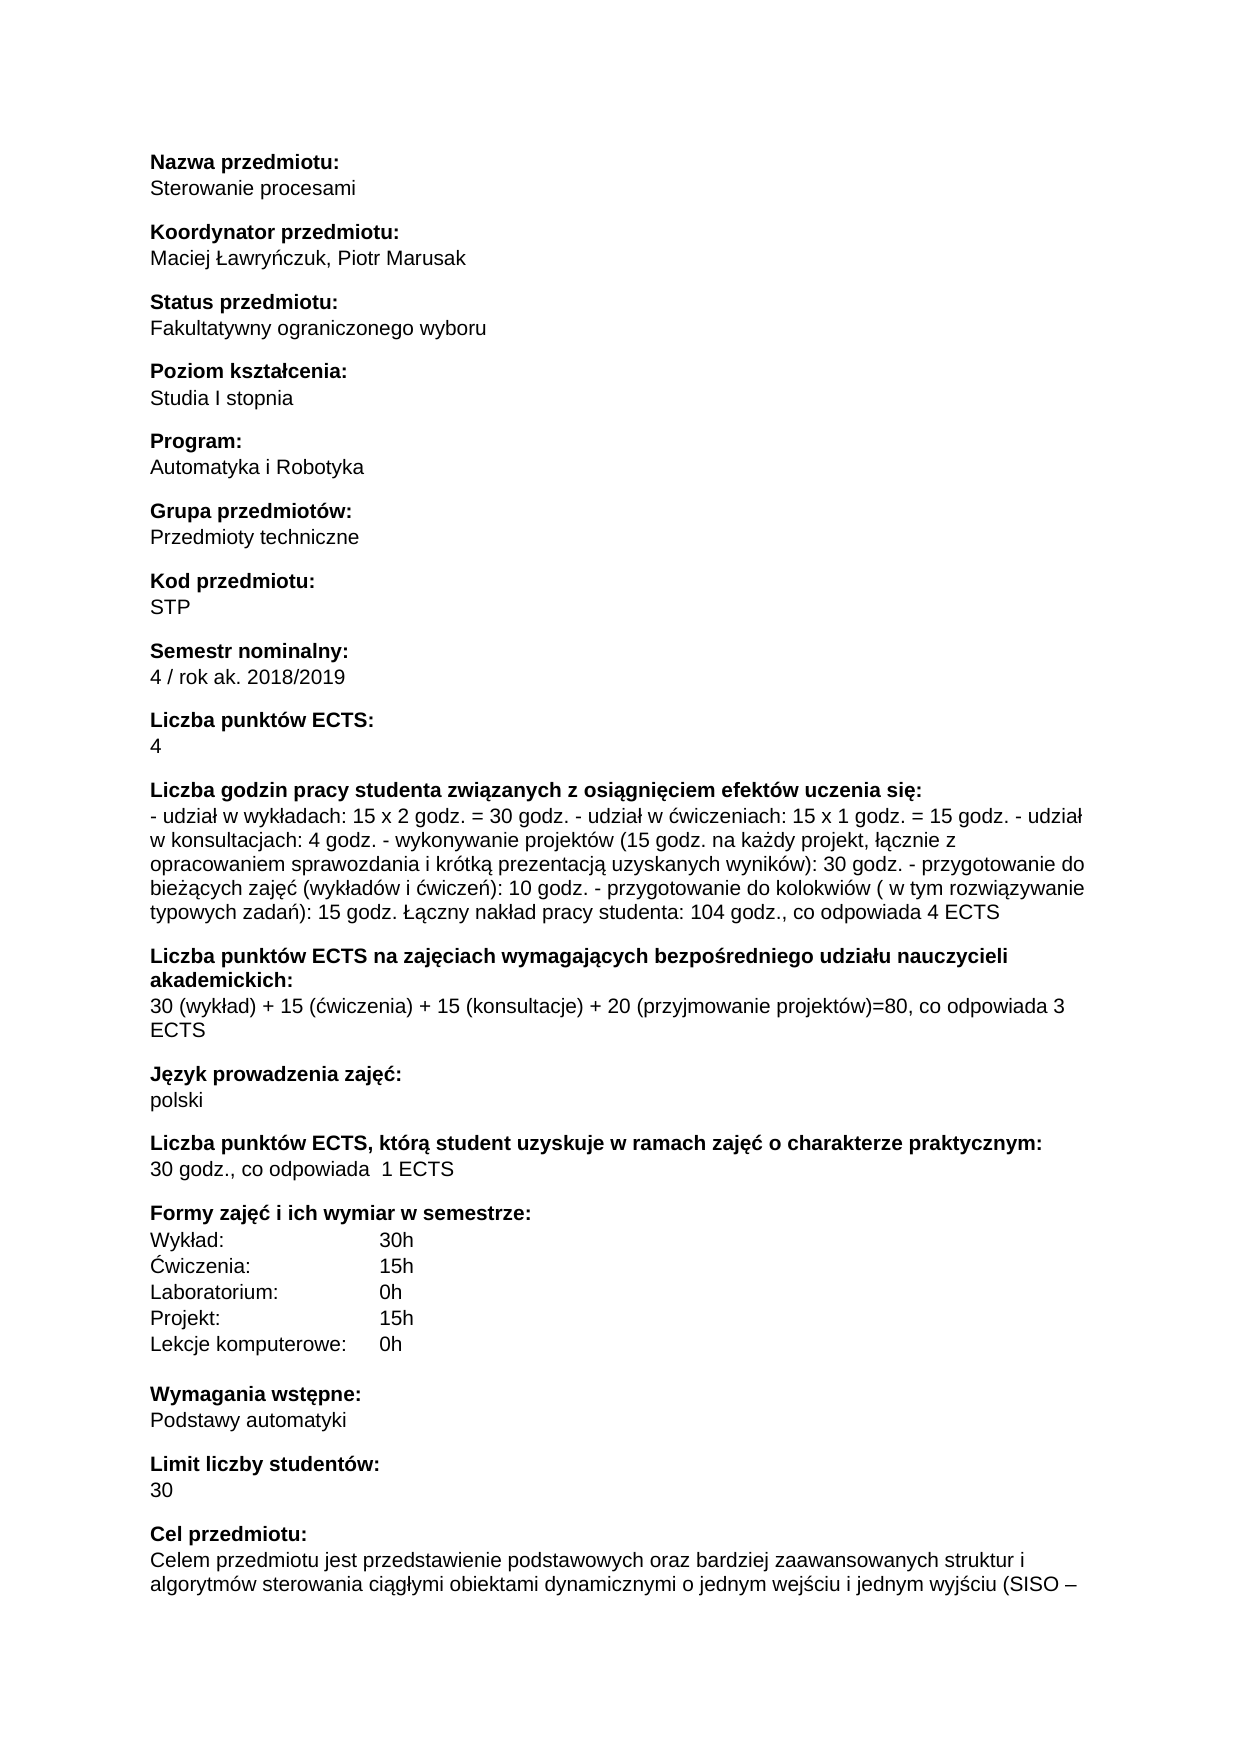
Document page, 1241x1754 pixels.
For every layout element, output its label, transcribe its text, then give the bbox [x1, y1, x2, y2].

text Liczba punktów ECTS na zajęciach wymagających bezpośredniego udziału nauczycieli akademickich: [150, 944, 1090, 992]
text Poziom kształcenia: [150, 359, 1090, 383]
text 30 [150, 1478, 1090, 1502]
text 30 (wykład) + 15 (ćwiczenia) + 15 (konsultacje) + 20 (przyjmowanie projektów)=80, co odpowiada 3 ECTS [150, 994, 1090, 1042]
text - udział w wykładach: 15 x 2 godz. = 30 godz. - udział w ćwiczeniach: 15 x 1 godz. = 15 godz. - udział w konsultacjach: 4 godz. - wykonywanie projektów (15 godz. na każdy projekt, łącznie z opracowaniem sprawozdania i krótką prezentacją uzyskanych wyników): 30 godz. - przygotowanie do bieżących zajęć (wykładów i ćwiczeń): 10 godz. - przygotowanie do kolokwiów ( w tym rozwiązywanie typowych zadań): 15 godz. Łączny nakład pracy studenta: 104 godz., co odpowiada 4 ECTS [150, 804, 1090, 924]
text Język prowadzenia zajęć: [150, 1061, 1090, 1085]
text Liczba godzin pracy studenta związanych z osiągnięciem efektów uczenia się: [150, 778, 1090, 802]
text STP [150, 595, 1090, 619]
text 4 / rok ak. 2018/2019 [150, 664, 1090, 688]
text Wymagania wstępne: [150, 1382, 1090, 1406]
table_cell Ćwiczenia: [140, 1254, 367, 1278]
text Grupa przedmiotów: [150, 499, 1090, 523]
table_cell Projekt: [140, 1306, 367, 1330]
text Podstawy automatyki [150, 1408, 1090, 1432]
text Program: [150, 429, 1090, 453]
table_header Wykład: [140, 1228, 367, 1252]
text Limit liczby studentów: [150, 1452, 1090, 1476]
text Kod przedmiotu: [150, 569, 1090, 593]
table_cell 15h [369, 1252, 597, 1278]
text Liczba punktów ECTS, którą student uzyskuje w ramach zajęć o charakterze praktycznym: [150, 1131, 1090, 1155]
text 30 godz., co odpowiada 1 ECTS [150, 1157, 1090, 1181]
text Sterowanie procesami [150, 176, 1090, 200]
text 4 [150, 734, 1090, 758]
text Semestr nominalny: [150, 638, 1090, 662]
text Przedmioty techniczne [150, 525, 1090, 549]
text Studia I stopnia [150, 385, 1090, 409]
text Nazwa przedmiotu: [150, 150, 1090, 174]
text Status przedmiotu: [150, 289, 1090, 313]
table_cell 15h [369, 1304, 597, 1330]
table_cell 0h [369, 1330, 597, 1356]
table_cell Laboratorium: [140, 1280, 367, 1304]
text Maciej Ławryńczuk, Piotr Marusak [150, 246, 1090, 270]
table_header 30h [369, 1228, 597, 1252]
text Cel przedmiotu: [150, 1521, 1090, 1545]
text Fakultatywny ograniczonego wyboru [150, 316, 1090, 339]
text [150, 1547, 1090, 1595]
text Liczba punktów ECTS: [150, 708, 1090, 732]
text polski [150, 1087, 1090, 1111]
table_cell 0h [369, 1278, 597, 1304]
text Automatyka i Robotyka [150, 455, 1090, 479]
table_cell Lekcje komputerowe: [140, 1332, 367, 1356]
text Formy zajęć i ich wymiar w semestrze: [150, 1201, 1090, 1225]
text Koordynator przedmiotu: [150, 220, 1090, 244]
